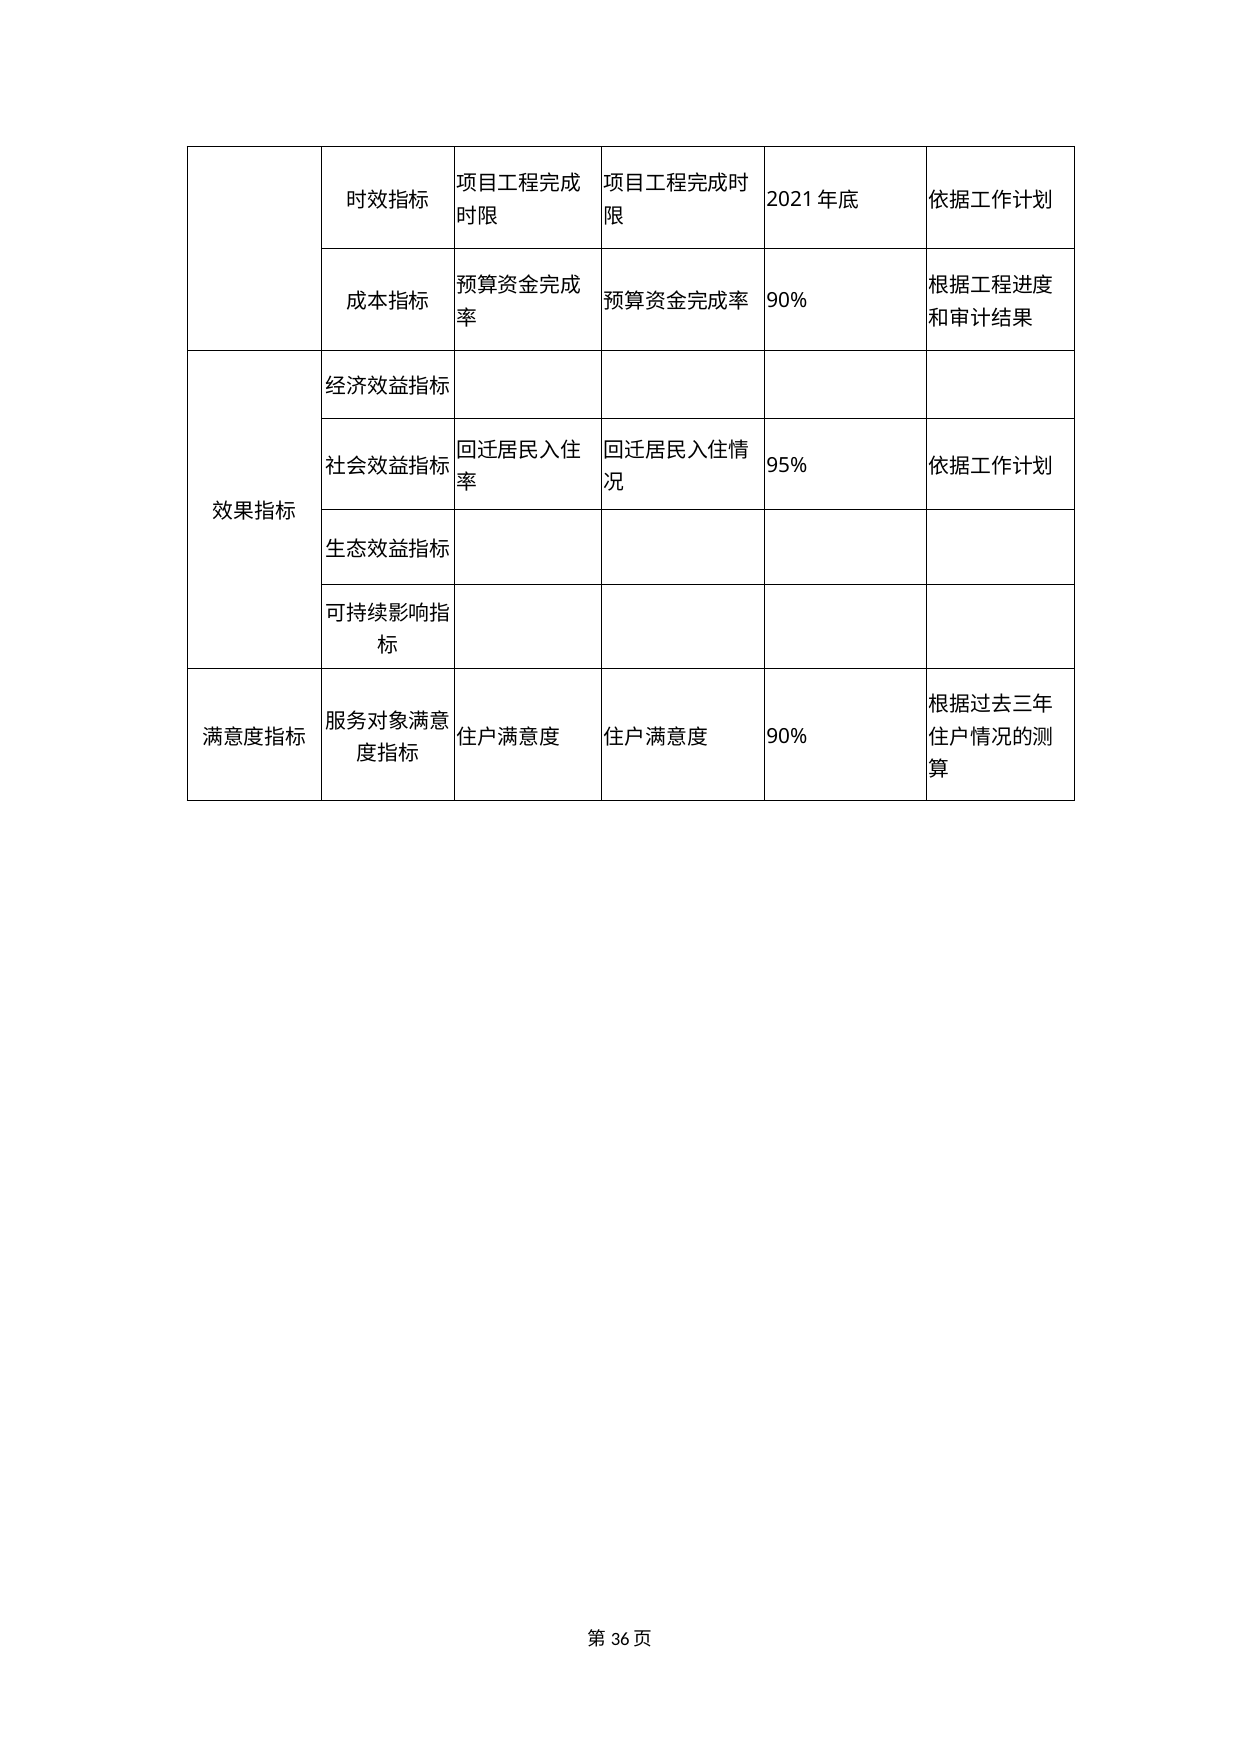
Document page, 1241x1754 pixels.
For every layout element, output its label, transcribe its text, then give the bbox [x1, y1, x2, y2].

table_cell 依据工作计划 [927, 147, 1074, 247]
table_cell [602, 510, 764, 584]
table_cell 可持续影响指标 [322, 585, 454, 667]
table_cell 依据工作计划 [927, 419, 1074, 509]
table_cell [927, 351, 1074, 418]
table_cell [927, 510, 1074, 584]
table_cell 经济效益指标 [322, 351, 454, 418]
table_cell 住户满意度 [455, 669, 601, 800]
table_cell 回迁居民入住情况 [602, 419, 764, 509]
table_cell 95% [765, 419, 926, 509]
table_cell 回迁居民入住率 [455, 419, 601, 509]
table_cell 效果指标 [188, 351, 321, 667]
table_cell 预算资金完成率 [602, 249, 764, 349]
table_cell 90% [765, 249, 926, 349]
table_cell 项目工程完成时限 [455, 147, 601, 247]
table_cell [602, 351, 764, 418]
table_cell [765, 585, 926, 667]
table_cell [455, 510, 601, 584]
table_cell 2021年底 [765, 147, 926, 247]
table_cell 时效指标 [322, 147, 454, 247]
table_cell [602, 585, 764, 667]
table_cell 住户满意度 [602, 669, 764, 800]
table_cell 服务对象满意度指标 [322, 669, 454, 800]
table_cell 项目工程完成时限 [602, 147, 764, 247]
table_cell 成本指标 [322, 249, 454, 349]
table_cell 预算资金完成率 [455, 249, 601, 349]
table_cell [765, 510, 926, 584]
table_cell [455, 351, 601, 418]
table_cell [765, 351, 926, 418]
table_cell 生态效益指标 [322, 510, 454, 584]
table_cell [455, 585, 601, 667]
table_cell 90% [765, 669, 926, 800]
table_cell 根据工程进度和审计结果 [927, 249, 1074, 349]
table_cell 根据过去三年住户情况的测算 [927, 669, 1074, 800]
table_cell 社会效益指标 [322, 419, 454, 509]
table_cell 满意度指标 [188, 669, 321, 800]
table_cell [927, 585, 1074, 667]
